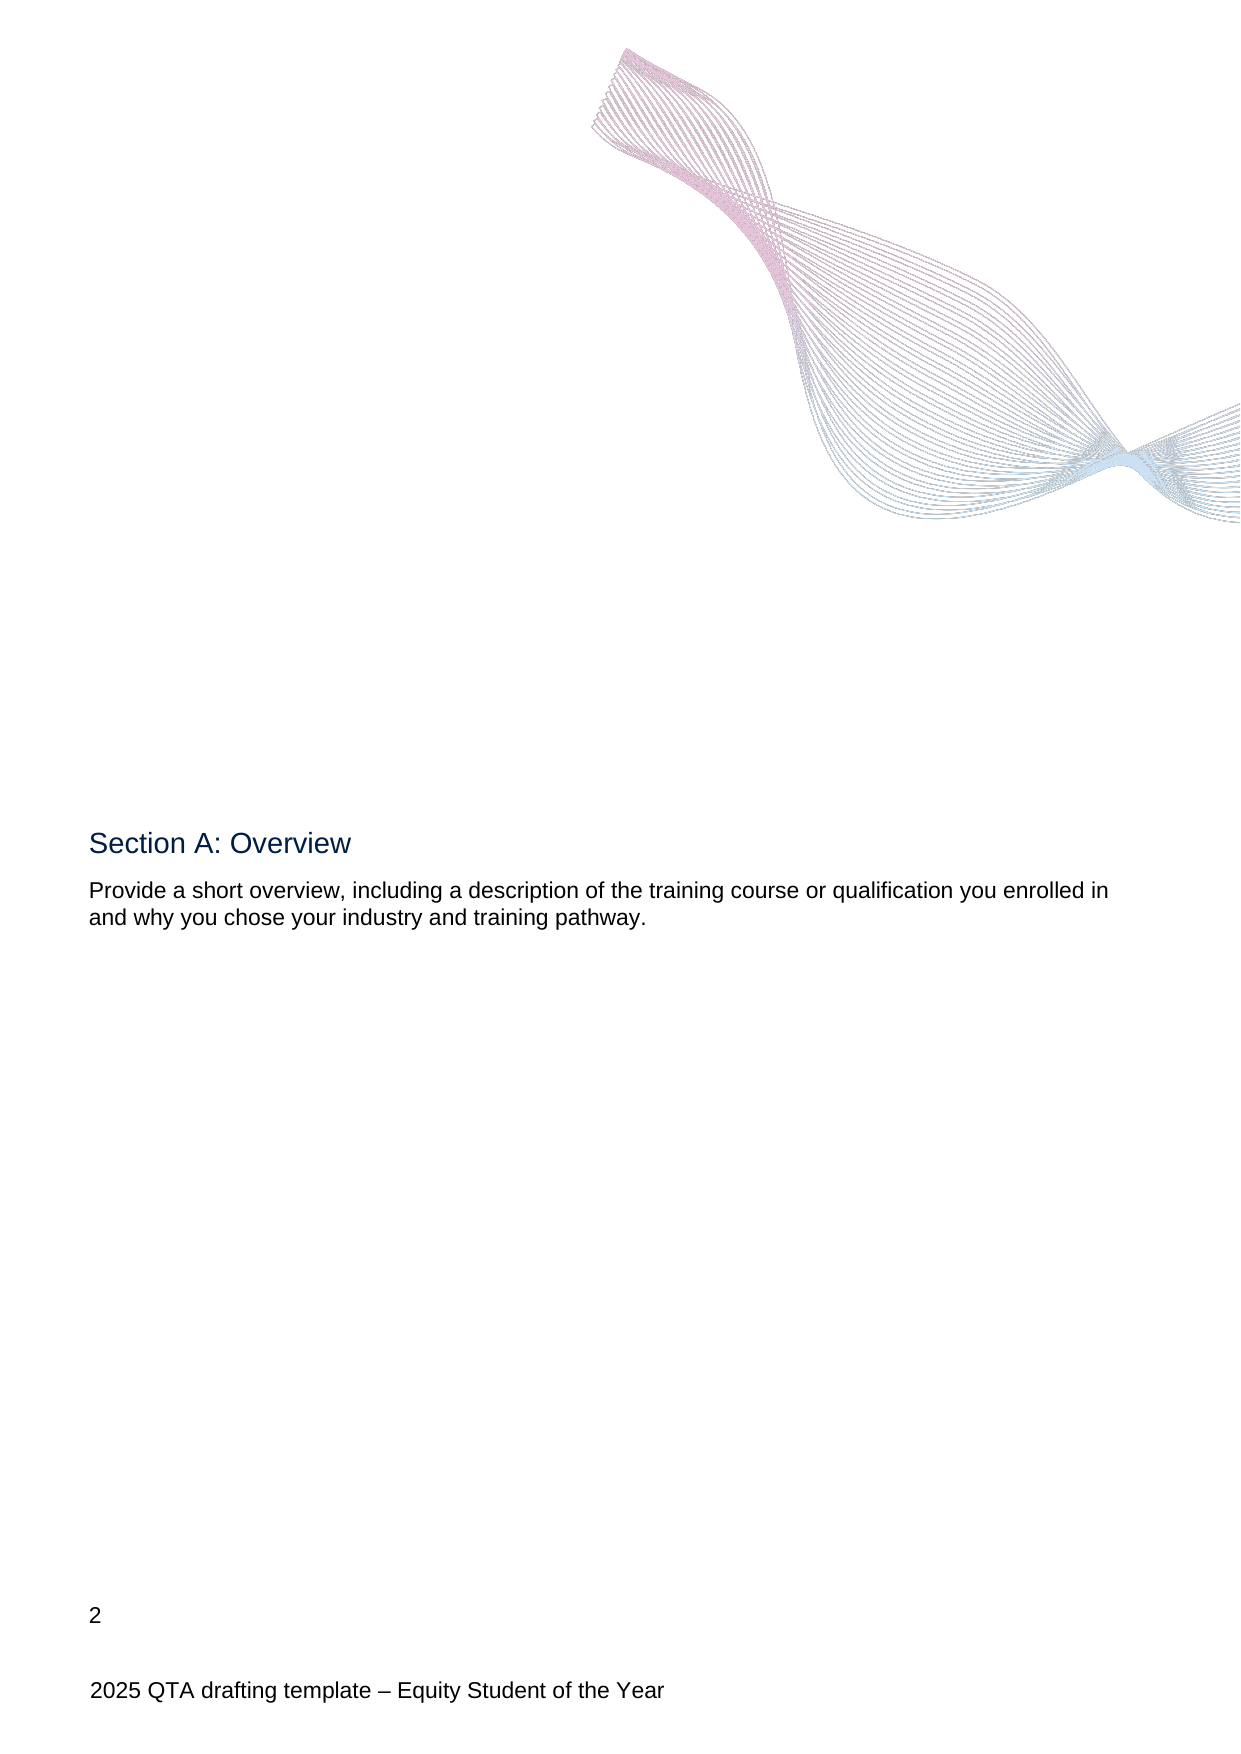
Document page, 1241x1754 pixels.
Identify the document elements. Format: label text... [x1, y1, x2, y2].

subtitle Section A: Overview [89, 826, 1152, 860]
picture [498, 45, 1241, 662]
text Provide a short overview, including a description of the training course or qualification you enrolled in and why you chose your industry and training pathway. [89, 877, 1152, 930]
